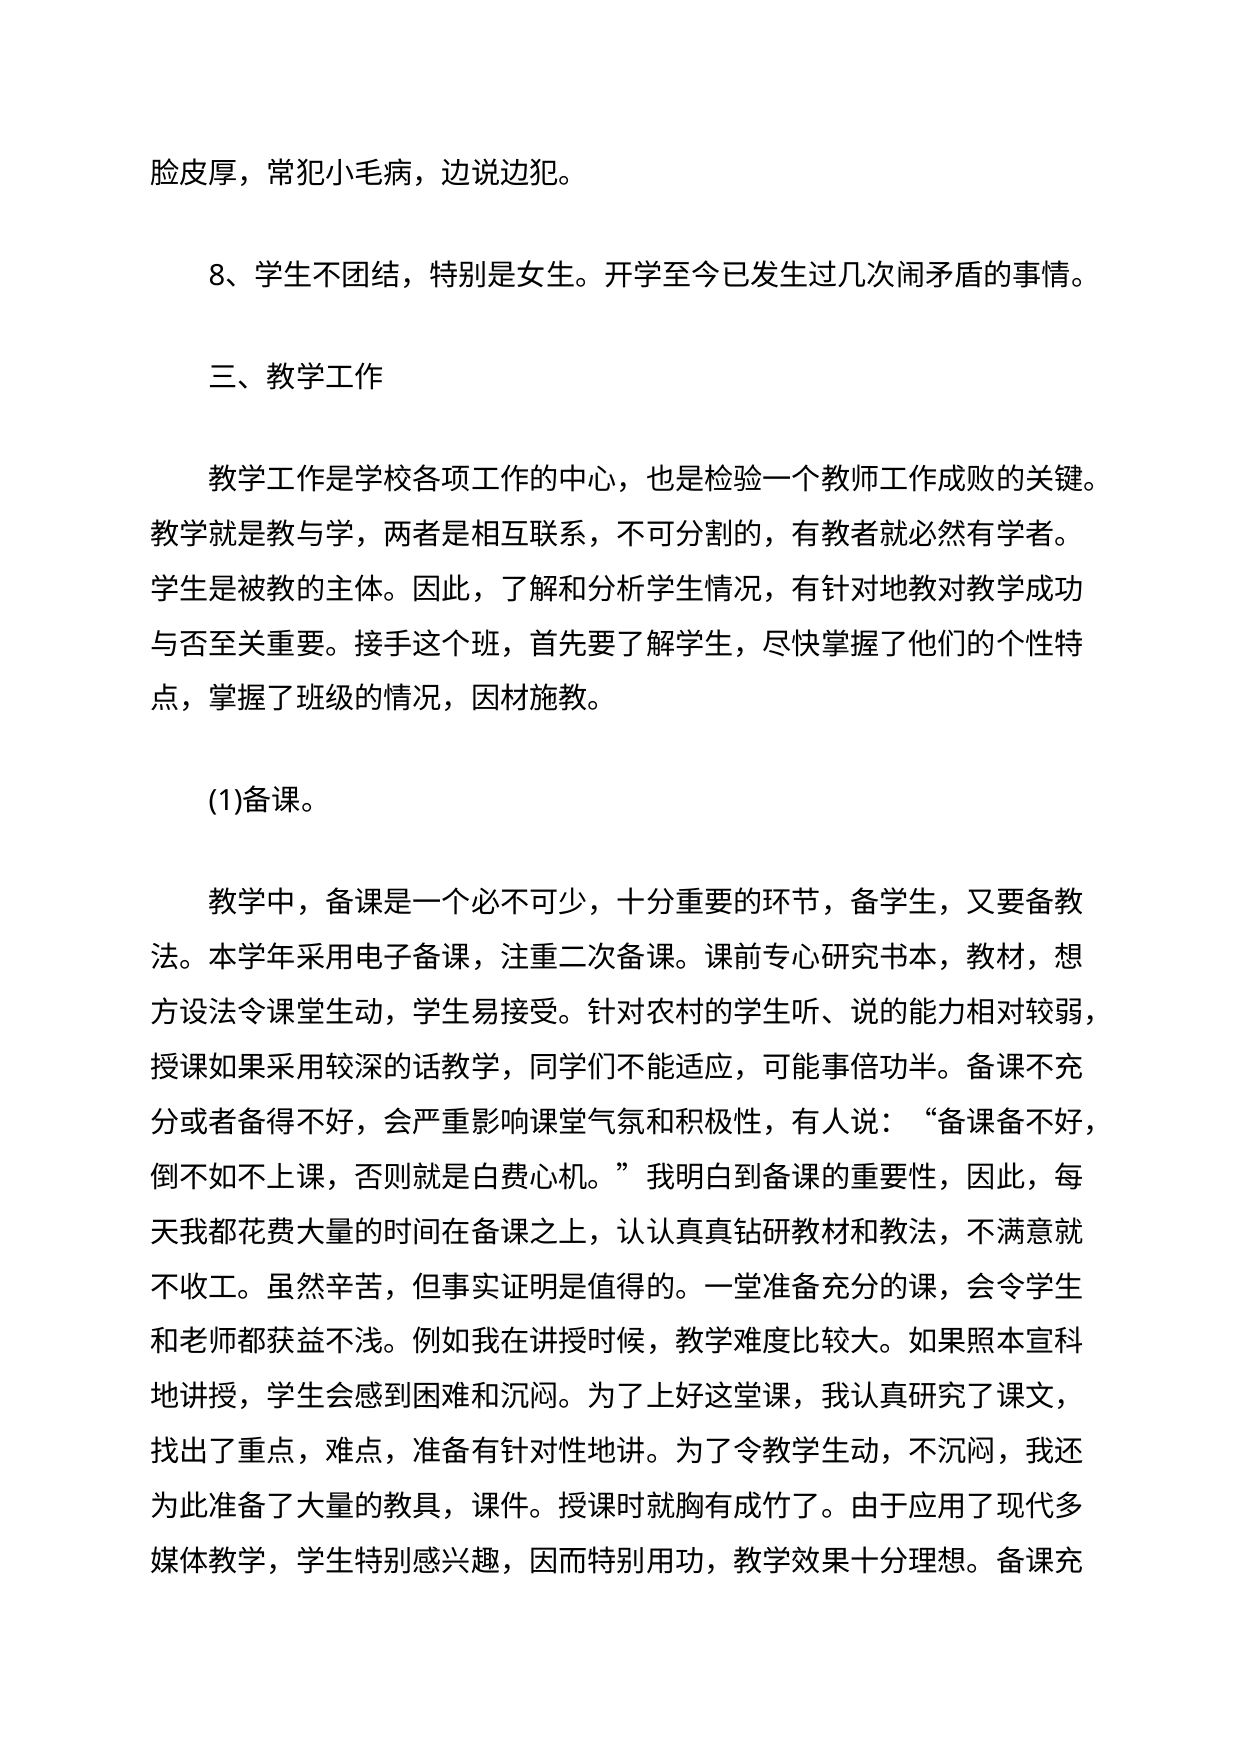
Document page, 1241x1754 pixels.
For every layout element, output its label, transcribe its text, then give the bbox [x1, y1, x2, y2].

text 教学工作是学校各项工作的中心，也是检验一个教师工作成败的关键。教学就是教与学，两者是相互联系，不可分割的，有教者就必然有学者。学生是被教的主体。因此，了解和分析学生情况，有针对地教对教学成功与否至关重要。接手这个班，首先要了解学生，尽快掌握了他们的个性特点，掌握了班级的情况，因材施教。 [150, 456, 1090, 717]
text 8、学生不团结，特别是女生。开学至今已发生过几次闹矛盾的事情。 [150, 252, 1090, 294]
text (1)备课。 [150, 777, 1090, 819]
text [150, 150, 1090, 192]
text 三、教学工作 [150, 354, 1090, 396]
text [150, 879, 1090, 1580]
